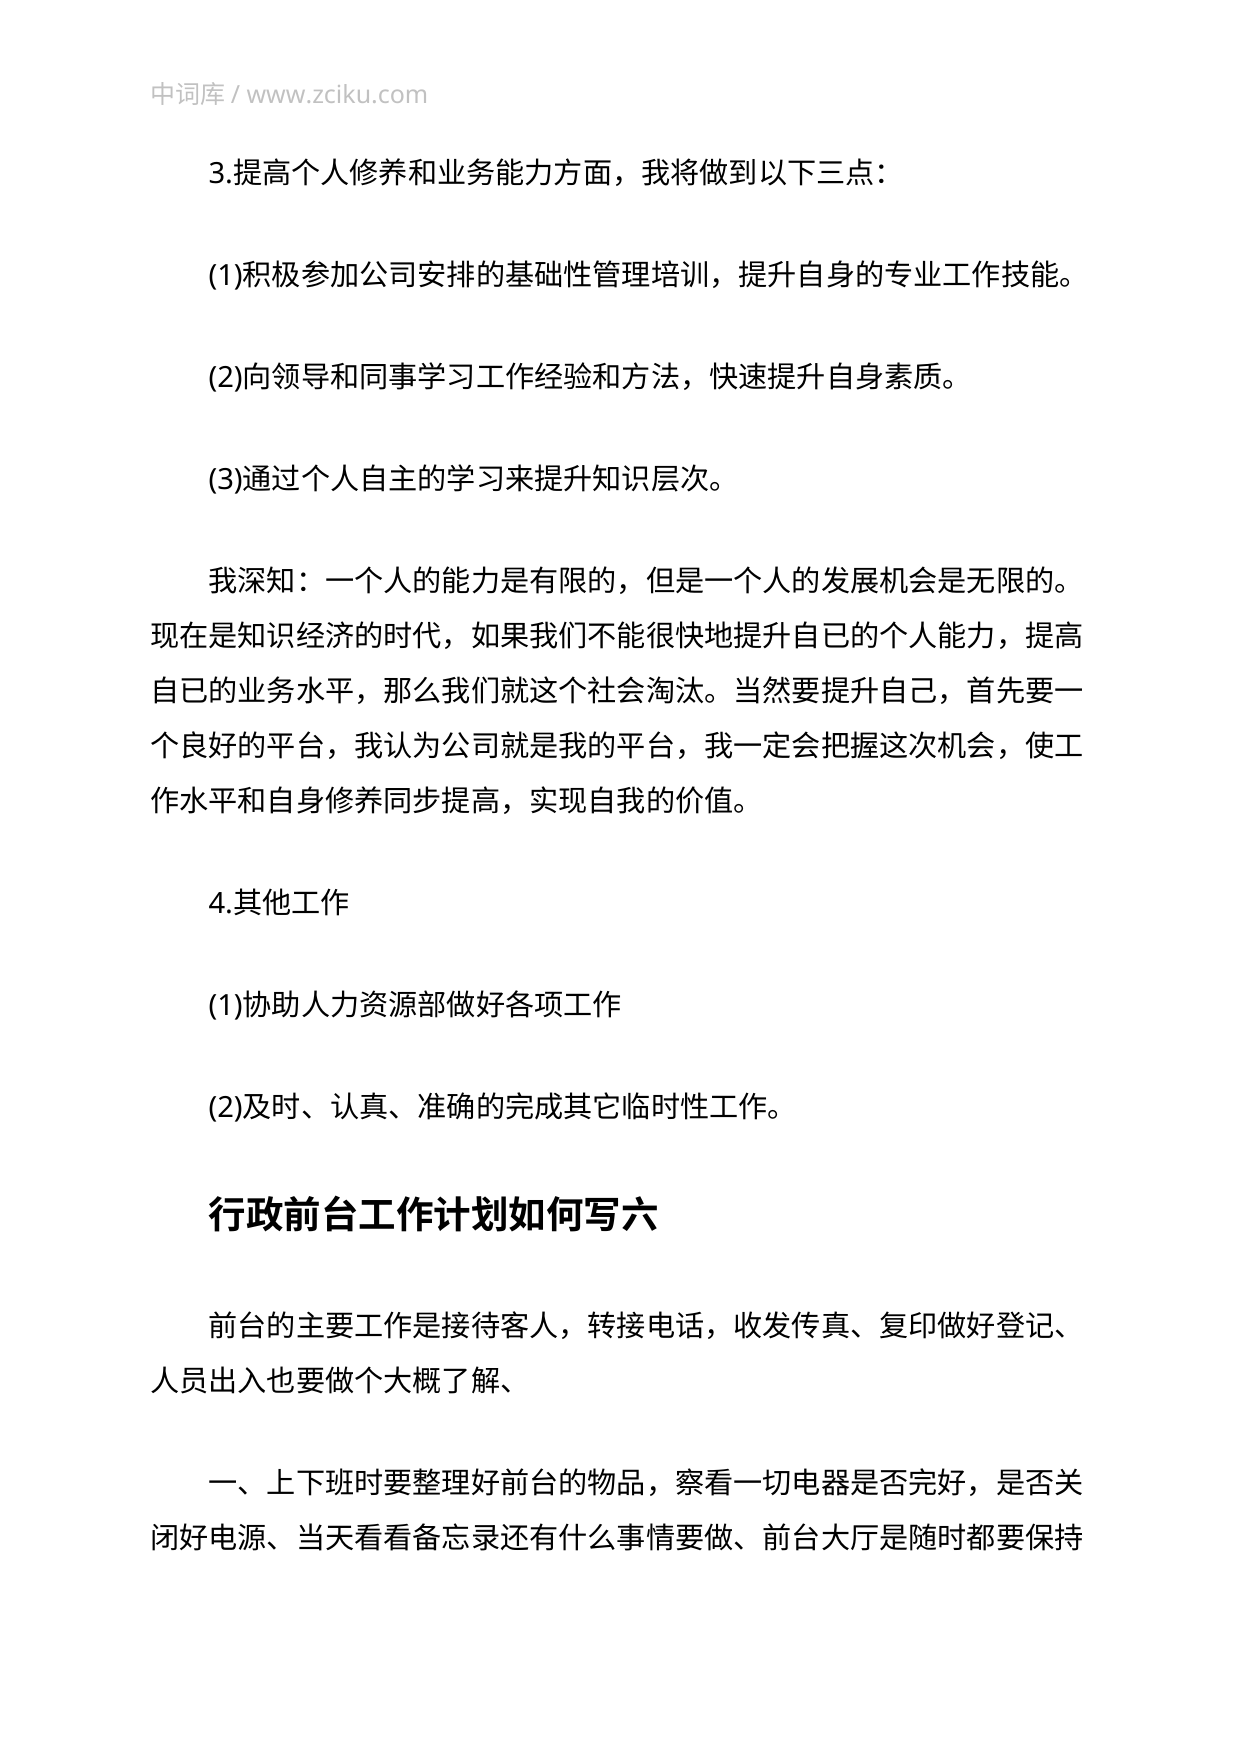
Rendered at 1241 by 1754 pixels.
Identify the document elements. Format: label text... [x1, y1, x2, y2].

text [150, 1459, 1090, 1556]
text (2)向领导和同事学习工作经验和方法，快速提升自身素质。 [150, 354, 1090, 396]
text 前台的主要工作是接待客人，转接电话，收发传真、复印做好登记、人员出入也要做个大概了解、 [150, 1303, 1090, 1400]
text (1)协助人力资源部做好各项工作 [150, 981, 1090, 1024]
text 3.提高个人修养和业务能力方面，我将做到以下三点： [150, 150, 1090, 192]
text 我深知：一个人的能力是有限的，但是一个人的发展机会是无限的。现在是知识经济的时代，如果我们不能很快地提升自已的个人能力，提高自已的业务水平，那么我们就这个社会淘汰。当然要提升自己，首先要一个良好的平台，我认为公司就是我的平台，我一定会把握这次机会，使工作水平和自身修养同步提高，实现自我的价值。 [150, 558, 1090, 820]
text (1)积极参加公司安排的基础性管理培训，提升自身的专业工作技能。 [150, 252, 1090, 294]
text (2)及时、认真、准确的完成其它临时性工作。 [150, 1083, 1090, 1126]
text (3)通过个人自主的学习来提升知识层次。 [150, 456, 1090, 498]
text 行政前台工作计划如何写六 [150, 1185, 1090, 1239]
text 4.其他工作 [150, 879, 1090, 922]
